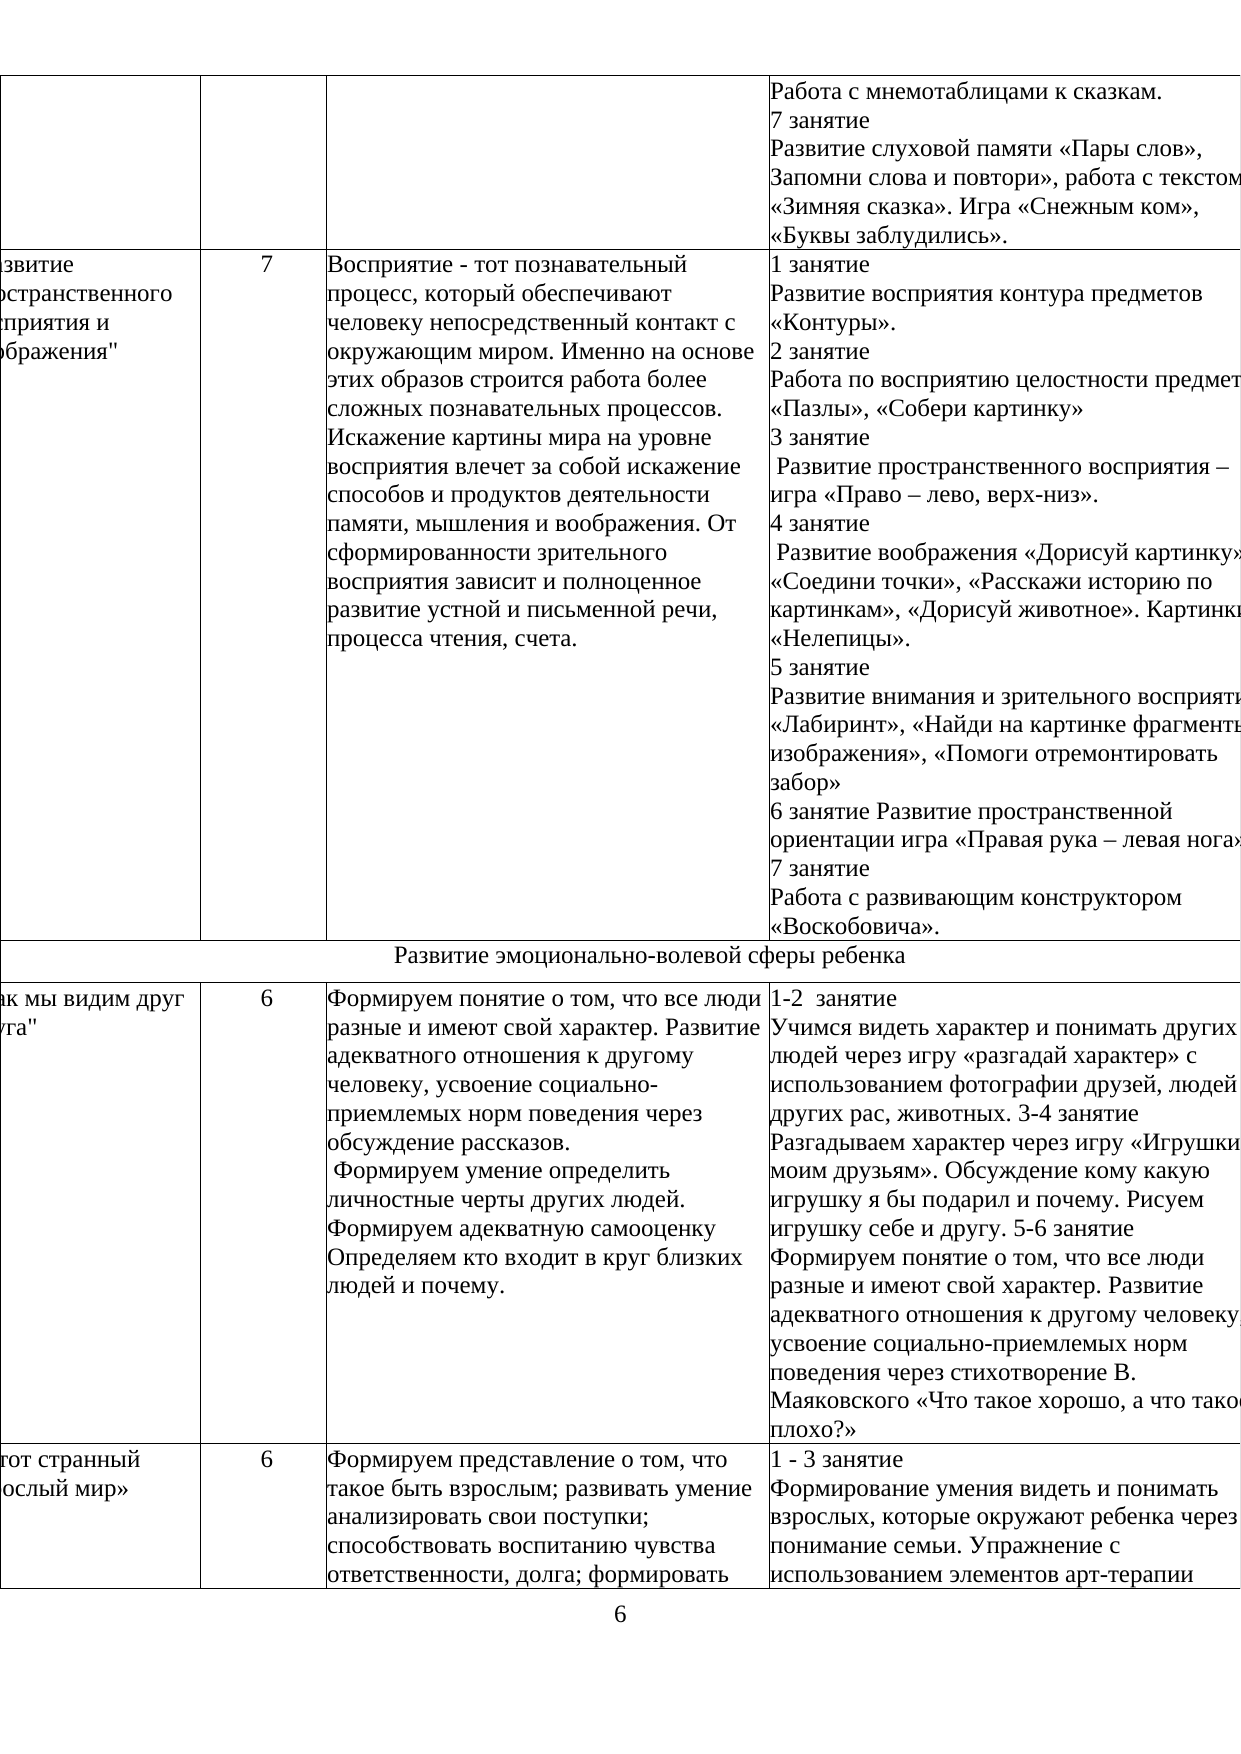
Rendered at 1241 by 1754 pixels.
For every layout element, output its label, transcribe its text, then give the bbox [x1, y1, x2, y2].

table_cell 1-2 занятие Учимся видеть характер и понимать других людей через игру «разгадай характер» с использованием фотографии друзей, людей других рас, животных. 3-4 занятие Разгадываем характер через игру «Игрушки моим друзьям». Обсуждение кому какую игрушку я бы подарил и почему. Рисуем игрушку себе и другу. 5-6 занятие Формируем понятие о том, что все люди разные и имеют свой характер. Развитие адекватного отношения к другому человеку, усвоение социально-приемлемых норм поведения через стихотворение В. Маяковского «Что такое хорошо, а что такое плохо?» [770, 983, 1240, 1443]
table_cell 1 занятие Развитие восприятия контура предметов «Контуры». 2 занятие Работа по восприятию целостности предмета «Пазлы», «Собери картинку» 3 занятие Развитие пространственного восприятия – игра «Право – лево, верх-низ». 4 занятие Развитие воображения «Дорисуй картинку», «Соедини точки», «Расскажи историю по картинкам», «Дорисуй животное». Картинки «Нелепицы». 5 занятие Развитие внимания и зрительного восприятия «Лабиринт», «Найди на картинке фрагменты изображения», «Помоги отремонтировать забор» 6 занятие Развитие пространственной ориентации игра «Правая рука – левая нога». 7 занятие Работа с развивающим конструктором «Воскобовича». [770, 250, 1240, 939]
table_cell "Как мы видим друг друга" [1, 983, 200, 1443]
table_cell Восприятие - тот познавательный процесс, который обеспечивают человеку непосредственный контакт с окружающим миром. Именно на основе этих образов строится работа более сложных познавательных процессов. Искажение картины мира на уровне восприятия влечет за собой искажение способов и продуктов деятельности памяти, мышления и воображения. От сформированности зрительного восприятия зависит и полноценное развитие устной и письменной речи, процесса чтения, счета. [327, 250, 769, 939]
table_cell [770, 76, 1240, 248]
table_cell Развитие эмоционально-волевой сферы ребенка [1, 941, 1240, 982]
table_cell Формируем понятие о том, что все люди разные и имеют свой характер. Развитие адекватного отношения к другому человеку, усвоение социально-приемлемых норм поведения через обсуждение рассказов. Формируем умение определить личностные черты других людей. Формируем адекватную самооценку Определяем кто входит в круг близких людей и почему. [327, 983, 769, 1443]
table_cell 7 [201, 76, 326, 248]
table_cell "Развитие пространственного восприятия и воображения" [1, 250, 200, 939]
table_cell 6 [201, 983, 326, 1443]
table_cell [770, 1444, 1240, 1588]
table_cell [1, 1444, 200, 1588]
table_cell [327, 76, 769, 248]
table_cell 6 [201, 1444, 326, 1588]
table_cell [1, 76, 200, 248]
table_cell 7 [201, 250, 326, 939]
